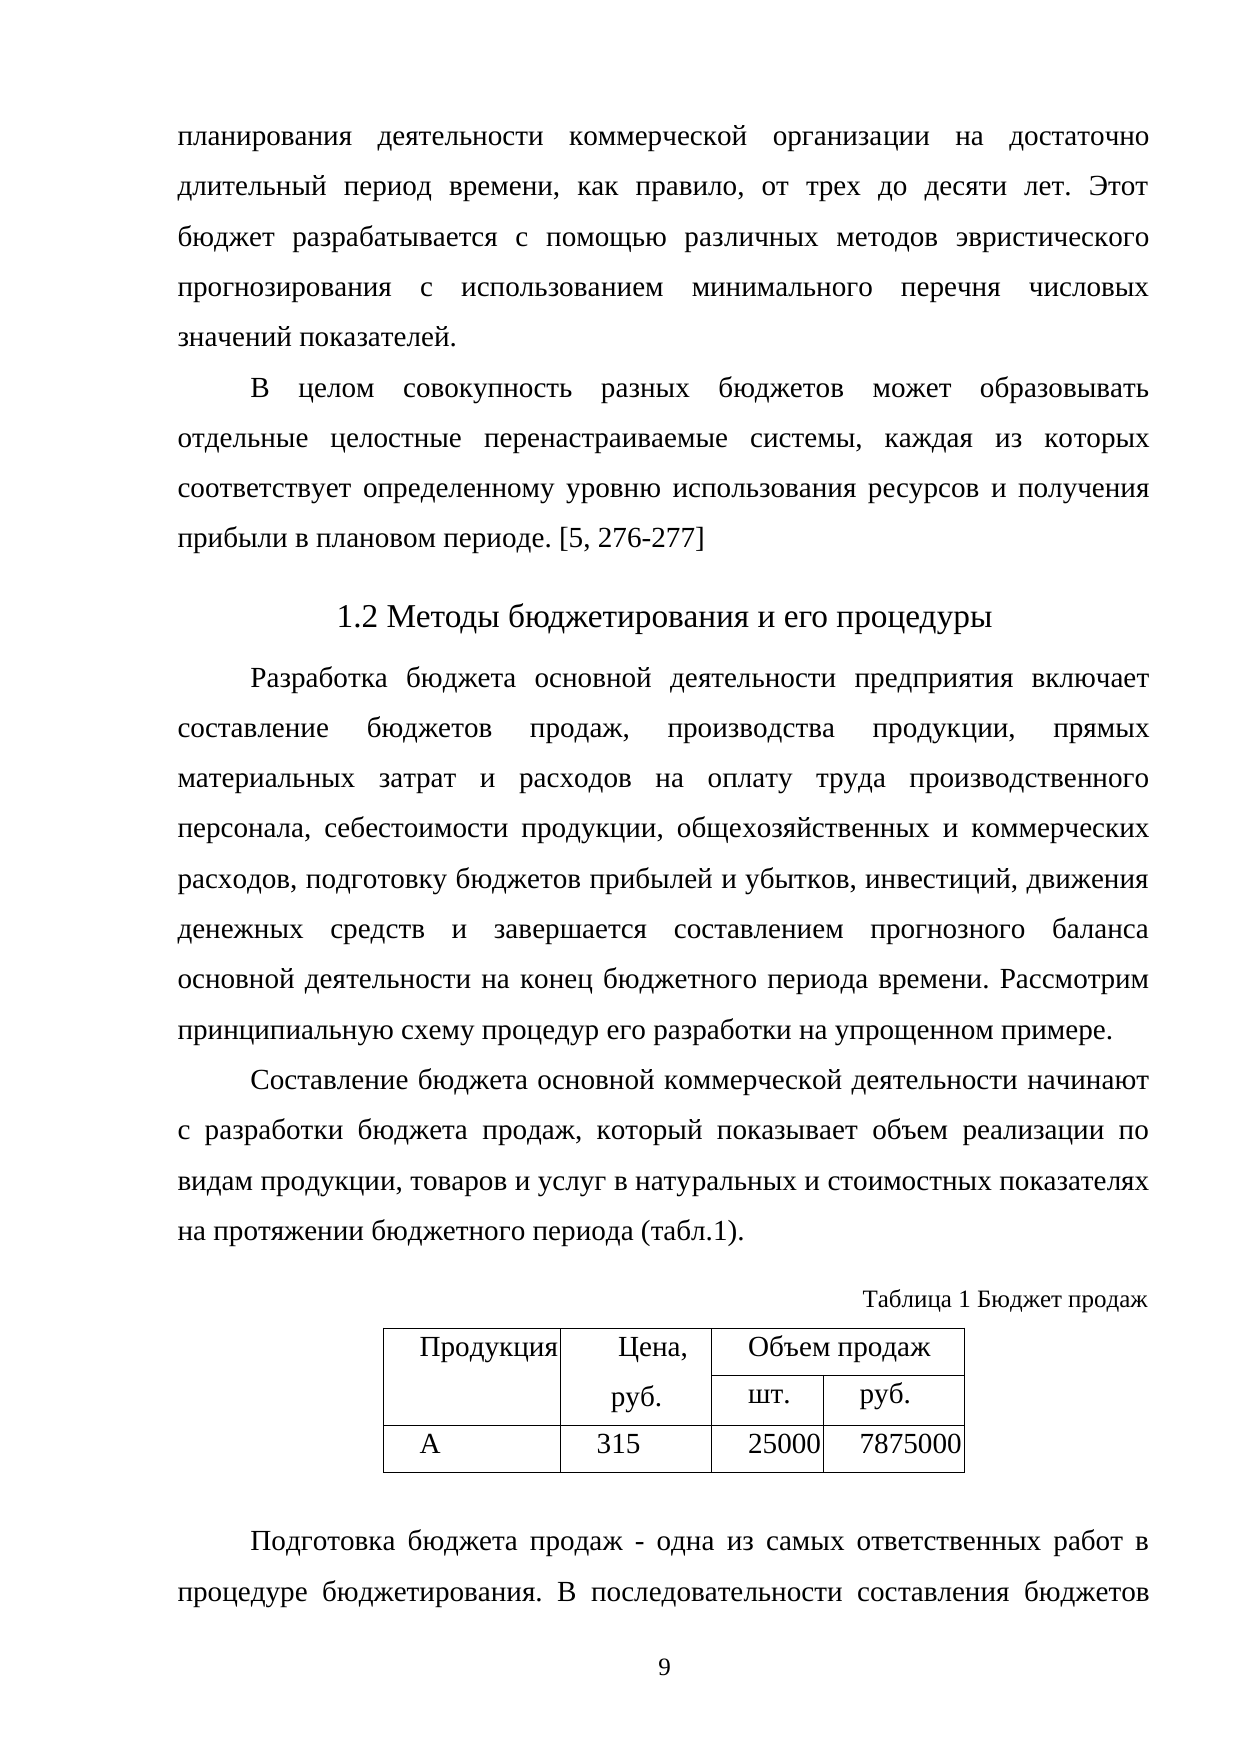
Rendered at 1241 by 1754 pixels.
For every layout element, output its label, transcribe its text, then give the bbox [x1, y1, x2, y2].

text Таблица 1 Бюджет продаж [179, 1284, 1147, 1313]
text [177, 118, 1149, 353]
table_cell 7875000 [824, 1426, 964, 1472]
table_header Объем продаж [712, 1329, 964, 1375]
table_header Цена, руб. [561, 1329, 711, 1425]
text Разработка бюджета основной деятельности предприятия включает составление бюджетов продаж, производства продукции, прямых материальных затрат и расходов на оплату труда производственного персонала, себестоимости продукции, общехозяйственных и коммерческих расходов, подготовку бюджетов прибылей и убытков, инвестиций, движения денежных средств и завершается составлением прогнозного баланса основной деятельности на конец бюджетного периода времени. Рассмотрим принципиальную схему процедур его разработки на упрощенном примере. [177, 660, 1149, 1045]
table_cell руб. [824, 1376, 964, 1425]
text Составление бюджета основной коммерческой деятельности начинают с разработки бюджета продаж, который показывает объем реализации по видам продукции, товаров и услуг в натуральных и стоимостных показателях на протяжении бюджетного периода (табл.1). [177, 1062, 1149, 1247]
table_cell 25000 [712, 1426, 823, 1472]
subtitle 1.2 Методы бюджетирования и его процедуры [177, 596, 1152, 634]
text В целом совокупность разных бюджетов может образовывать отдельные целостные перенастраиваемые системы, каждая из которых соответствует определенному уровню использования ресурсов и получения прибыли в плановом периоде. [5, 276-277] [177, 370, 1149, 554]
table_cell 315 [561, 1426, 711, 1472]
table_cell А [384, 1426, 560, 1472]
table_header Продукция [384, 1329, 560, 1425]
table_cell шт. [712, 1376, 823, 1425]
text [177, 1523, 1149, 1607]
